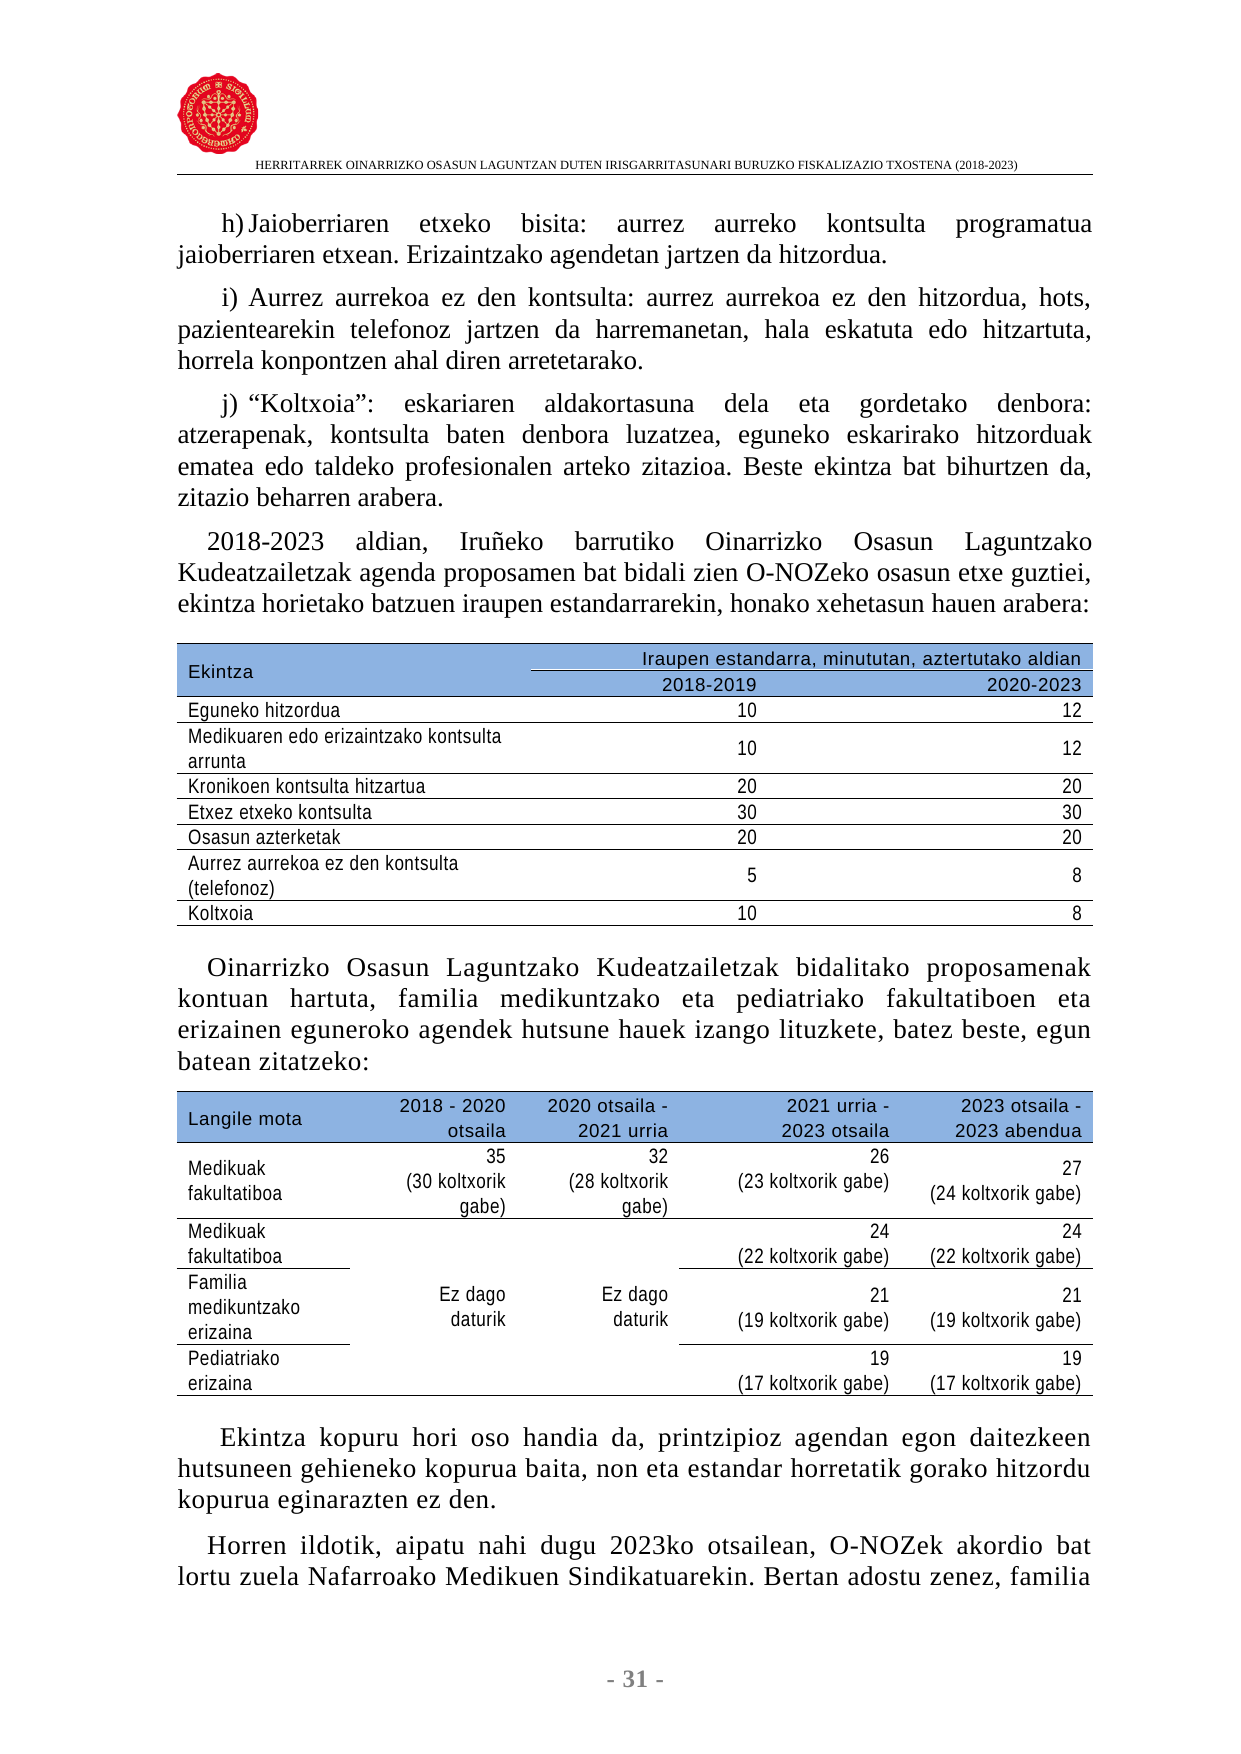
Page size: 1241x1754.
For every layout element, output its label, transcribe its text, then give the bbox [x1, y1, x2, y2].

table_cell 20 [768, 774, 1093, 798]
table_cell 12 [768, 697, 1093, 722]
table_cell 19 (17 koltxorik gabe) [679, 1345, 901, 1395]
table_cell 10 [531, 697, 768, 722]
table_cell Familia medikuntzako erizaina [177, 1269, 350, 1344]
table_header 2023 otsaila - 2023 abendua [901, 1092, 1093, 1142]
table_header 2020 otsaila - 2021 urria [517, 1092, 679, 1142]
picture [177, 73, 259, 154]
table_cell 24 (22 koltxorik gabe) [901, 1219, 1093, 1268]
table_cell Koltxoia [177, 901, 531, 925]
table_cell 32 (28 koltxorik gabe) [517, 1143, 679, 1218]
table_cell Pediatriako erizaina [177, 1345, 350, 1395]
list “Koltxoia”: eskariaren aldakortasuna dela eta gordetako denbora: atzerapenak, kontsulta baten denbora luzatzea, eguneko eskarirako hitzorduak ematea edo taldeko profesionalen arteko zitazioa. Beste ekintza bat bihurtzen da, zitazio beharren arabera. [177, 387, 1093, 512]
table_cell Ez dago daturik [350, 1219, 517, 1395]
table_cell 30 [768, 799, 1093, 824]
text Oinarrizko Osasun Laguntzako Kudeatzailetzak bidalitako proposamenak kontuan hartuta, familia medikuntzako eta pediatriako fakultatiboen eta erizainen eguneroko agendek hutsune hauek izango lituzkete, batez beste, egun batean zitatzeko: [177, 951, 1093, 1076]
table_cell 8 [768, 901, 1093, 925]
table_cell 2018-2019 [531, 671, 768, 696]
list Aurrez aurrekoa ez den kontsulta: aurrez aurrekoa ez den hitzordua, hots, pazientearekin telefonoz jartzen da harremanetan, hala eskatuta edo hitzartuta, horrela konpontzen ahal diren arretetarako. [177, 282, 1093, 375]
table_cell Kronikoen kontsulta hitzartua [177, 774, 531, 798]
table_cell 26 (23 koltxorik gabe) [679, 1143, 901, 1218]
table_cell 10 [531, 723, 768, 773]
table_header 2021 urria - 2023 otsaila [679, 1092, 901, 1142]
table_cell Medikuak fakultatiboa [177, 1143, 350, 1218]
table_cell 21 (19 koltxorik gabe) [901, 1269, 1093, 1344]
table_cell 30 [531, 799, 768, 824]
table_header Langile mota [177, 1092, 350, 1142]
text Ekintza kopuru hori oso handia da, printzipioz agendan egon daitezkeen hutsuneen gehieneko kopurua baita, non eta estandar horretatik gorako hitzordu kopurua eginarazten ez den. [177, 1421, 1093, 1514]
table_cell 27 (24 koltxorik gabe) [901, 1143, 1093, 1218]
table_cell 21 (19 koltxorik gabe) [679, 1269, 901, 1344]
table_cell Medikuak fakultatiboa [177, 1219, 350, 1268]
table_cell Aurrez aurrekoa ez den kontsulta (telefonoz) [177, 850, 531, 900]
table_cell Eguneko hitzordua [177, 697, 531, 722]
table_header Iraupen estandarra, minututan, aztertutako aldian [531, 644, 1093, 669]
table_cell 20 [531, 774, 768, 798]
list Jaioberriaren etxeko bisita: aurrez aurreko kontsulta programatua jaioberriaren etxean. Erizaintzako agendetan jartzen da hitzordua. [177, 207, 1093, 269]
table_cell 20 [768, 825, 1093, 849]
table_cell 5 [531, 850, 768, 900]
table_header Ekintza [177, 644, 531, 696]
table_cell Ez dago daturik [517, 1219, 679, 1395]
table_header 2018 - 2020 otsaila [350, 1092, 517, 1142]
table_cell Etxez etxeko kontsulta [177, 799, 531, 824]
table_cell 35 (30 koltxorik gabe) [350, 1143, 517, 1218]
table_cell 20 [531, 825, 768, 849]
table_cell 8 [768, 850, 1093, 900]
table_cell 19 (17 koltxorik gabe) [901, 1345, 1093, 1395]
table_cell Medikuaren edo erizaintzako kontsulta arrunta [177, 723, 531, 773]
table_cell 10 [531, 901, 768, 925]
text 2018-2023 aldian, Iruñeko barrutiko Oinarrizko Osasun Laguntzako Kudeatzailetzak agenda proposamen bat bidali zien O-NOZeko osasun etxe guztiei, ekintza horietako batzuen iraupen estandarrarekin, honako xehetasun hauen arabera: [177, 524, 1093, 618]
table_cell 24 (22 koltxorik gabe) [679, 1219, 901, 1268]
table_cell 2020-2023 [768, 671, 1093, 696]
table_cell 12 [768, 723, 1093, 773]
table_cell Osasun azterketak [177, 825, 531, 849]
